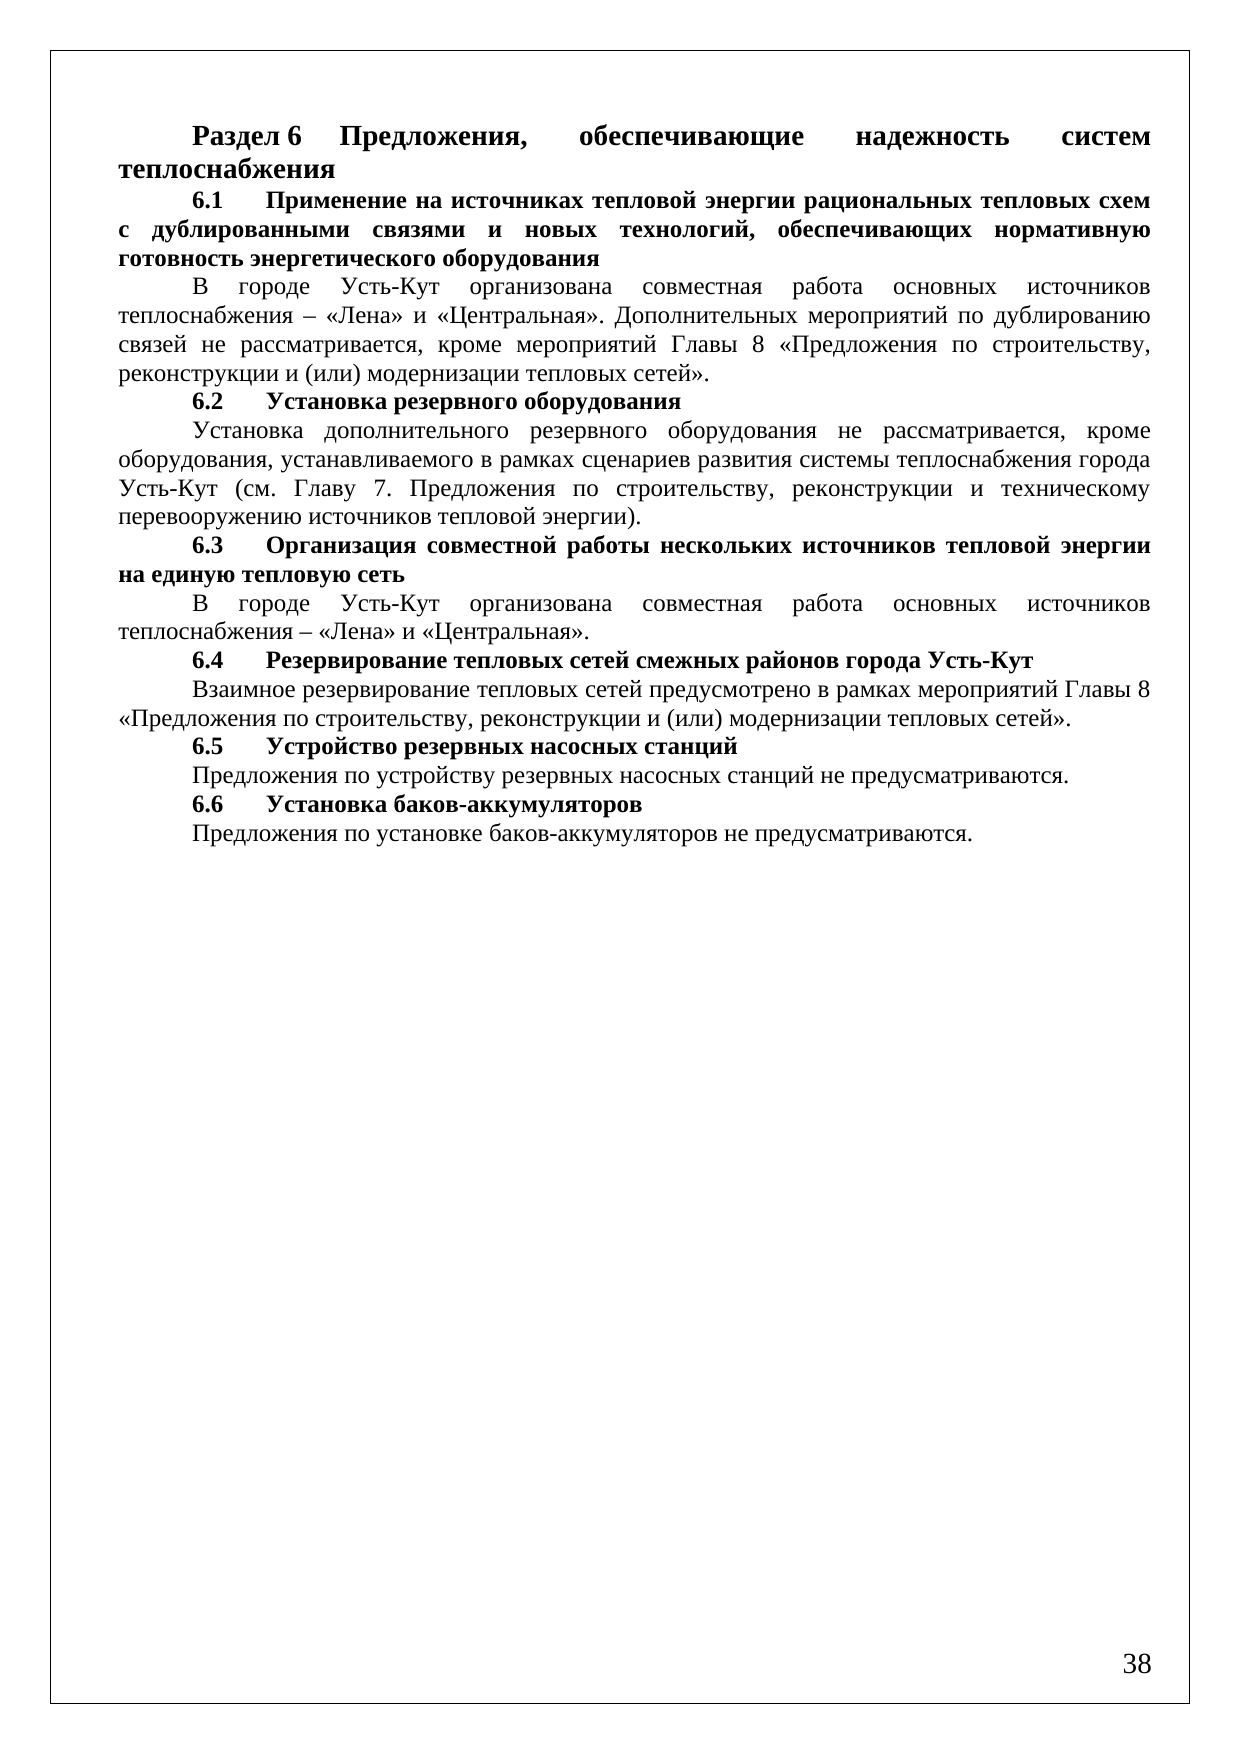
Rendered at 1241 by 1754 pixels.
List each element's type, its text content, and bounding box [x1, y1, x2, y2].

text Взаимное резервирование тепловых сетей предусмотрено в рамках мероприятий Главы 8 «Предложения по строительству, реконструкции и (или) модернизации тепловых сетей». [118, 674, 1152, 731]
subtitle Резервирование тепловых сетей смежных районов города Усть-Кут [118, 645, 1152, 674]
subtitle Установка баков-аккумуляторов [118, 789, 1152, 818]
text В городе Усть-Кут организована совместная работа основных источников теплоснабжения – «Лена» и «Центральная». [118, 588, 1152, 645]
text В городе Усть-Кут организована совместная работа основных источников теплоснабжения – «Лена» и «Центральная». Дополнительных мероприятий по дублированию связей не рассматривается, кроме мероприятий Главы 8 «Предложения по строительству, реконструкции и (или) модернизации тепловых сетей». [118, 271, 1152, 386]
subtitle Установка резервного оборудования [118, 386, 1152, 415]
text Установка дополнительного резервного оборудования не рассматривается, кроме оборудования, устанавливаемого в рамках сценариев развития системы теплоснабжения города Усть-Кут (см. Главу 7. Предложения по строительству, реконструкции и техническому перевооружению источников тепловой энергии). [118, 415, 1152, 530]
subtitle Предложения, обеспечивающие надежность систем теплоснабжения [118, 118, 1152, 185]
subtitle Организация совместной работы нескольких источников тепловой энергии на единую тепловую сеть [118, 530, 1152, 588]
subtitle Применение на источниках тепловой энергии рациональных тепловых схем с дублированными связями и новых технологий, обеспечивающих нормативную готовность энергетического оборудования [118, 185, 1152, 271]
text Предложения по установке баков-аккумуляторов не предусматриваются. [118, 818, 1152, 846]
subtitle Устройство резервных насосных станций [118, 731, 1152, 760]
text Предложения по устройству резервных насосных станций не предусматриваются. [118, 760, 1152, 789]
